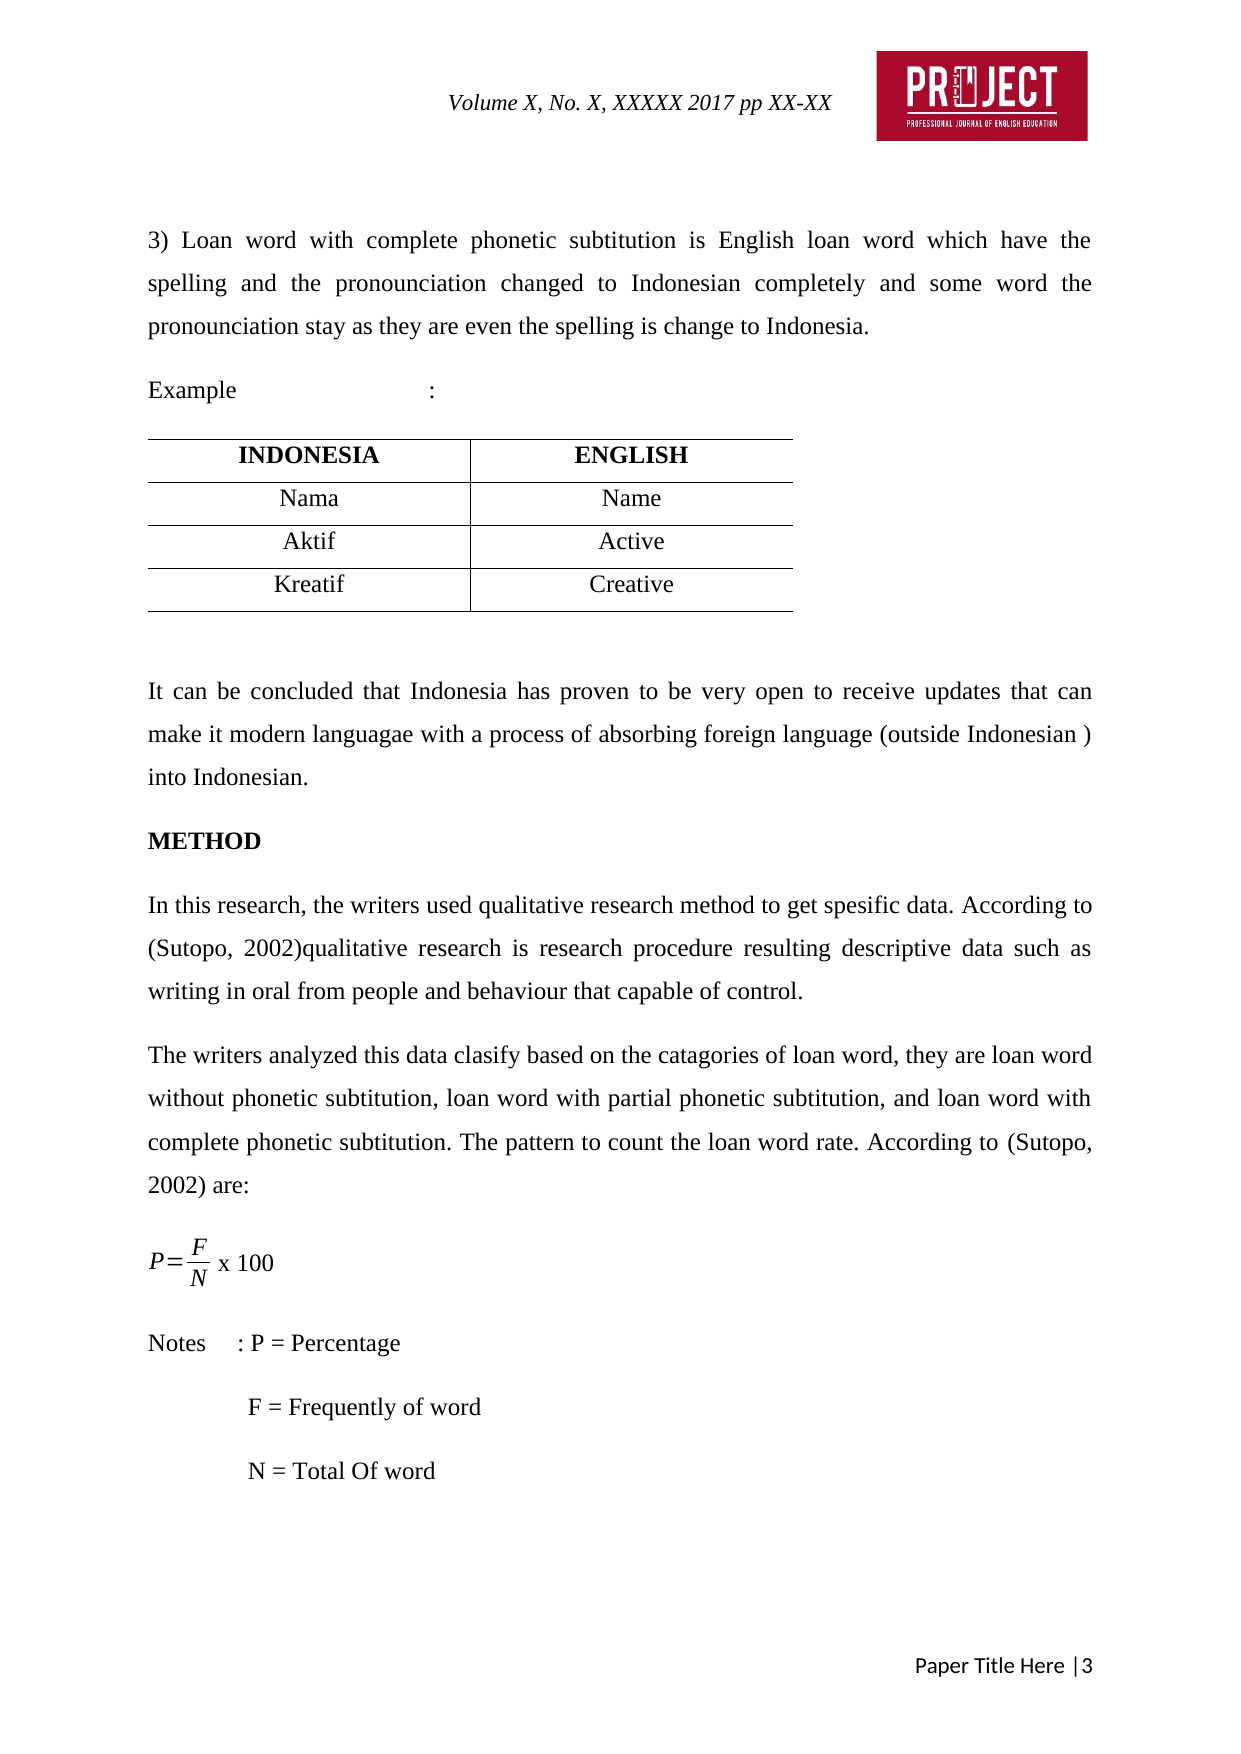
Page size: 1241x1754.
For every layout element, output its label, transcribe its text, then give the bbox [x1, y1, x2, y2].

text x 100 [148, 1234, 1092, 1293]
text It can be concluded that Indonesia has proven to be very open to receive updates that can make it modern languagae with a process of absorbing foreign language (outside Indonesian ) into Indonesian. [148, 676, 1092, 791]
table_cell Creative [471, 569, 793, 611]
table_header INDONESIA [148, 440, 470, 482]
text N = Total Of word [148, 1456, 1092, 1484]
table_cell Kreatif [148, 569, 470, 611]
text Notes : P = Percentage [148, 1328, 1092, 1357]
text The writers analyzed this data clasify based on the catagories of loan word, they are loan word without phonetic subtitution, loan word with partial phonetic subtitution, and loan word with complete phonetic subtitution. The pattern to count the loan word rate. According to (Sutopo, 2002) are: [148, 1040, 1092, 1198]
text F = Frequently of word [148, 1392, 1092, 1421]
text 3) Loan word with complete phonetic subtitution is English loan word which have the spelling and the pronounciation changed to Indonesian completely and some word the pronounciation stay as they are even the spelling is change to Indonesia. [148, 225, 1092, 340]
table_cell Active [471, 526, 793, 568]
picture [876, 51, 1088, 141]
text In this research, the writers used qualitative research method to get spesific data. According to (Sutopo, 2002)qualitative research is research procedure resulting descriptive data such as writing in oral from people and behaviour that capable of control. [148, 890, 1092, 1005]
table_cell Aktif [148, 526, 470, 568]
text METHOD [148, 826, 1092, 855]
table_header ENGLISH [471, 440, 793, 482]
text Example : [148, 375, 1092, 404]
table_cell Name [471, 483, 793, 525]
table_cell Nama [148, 483, 470, 525]
